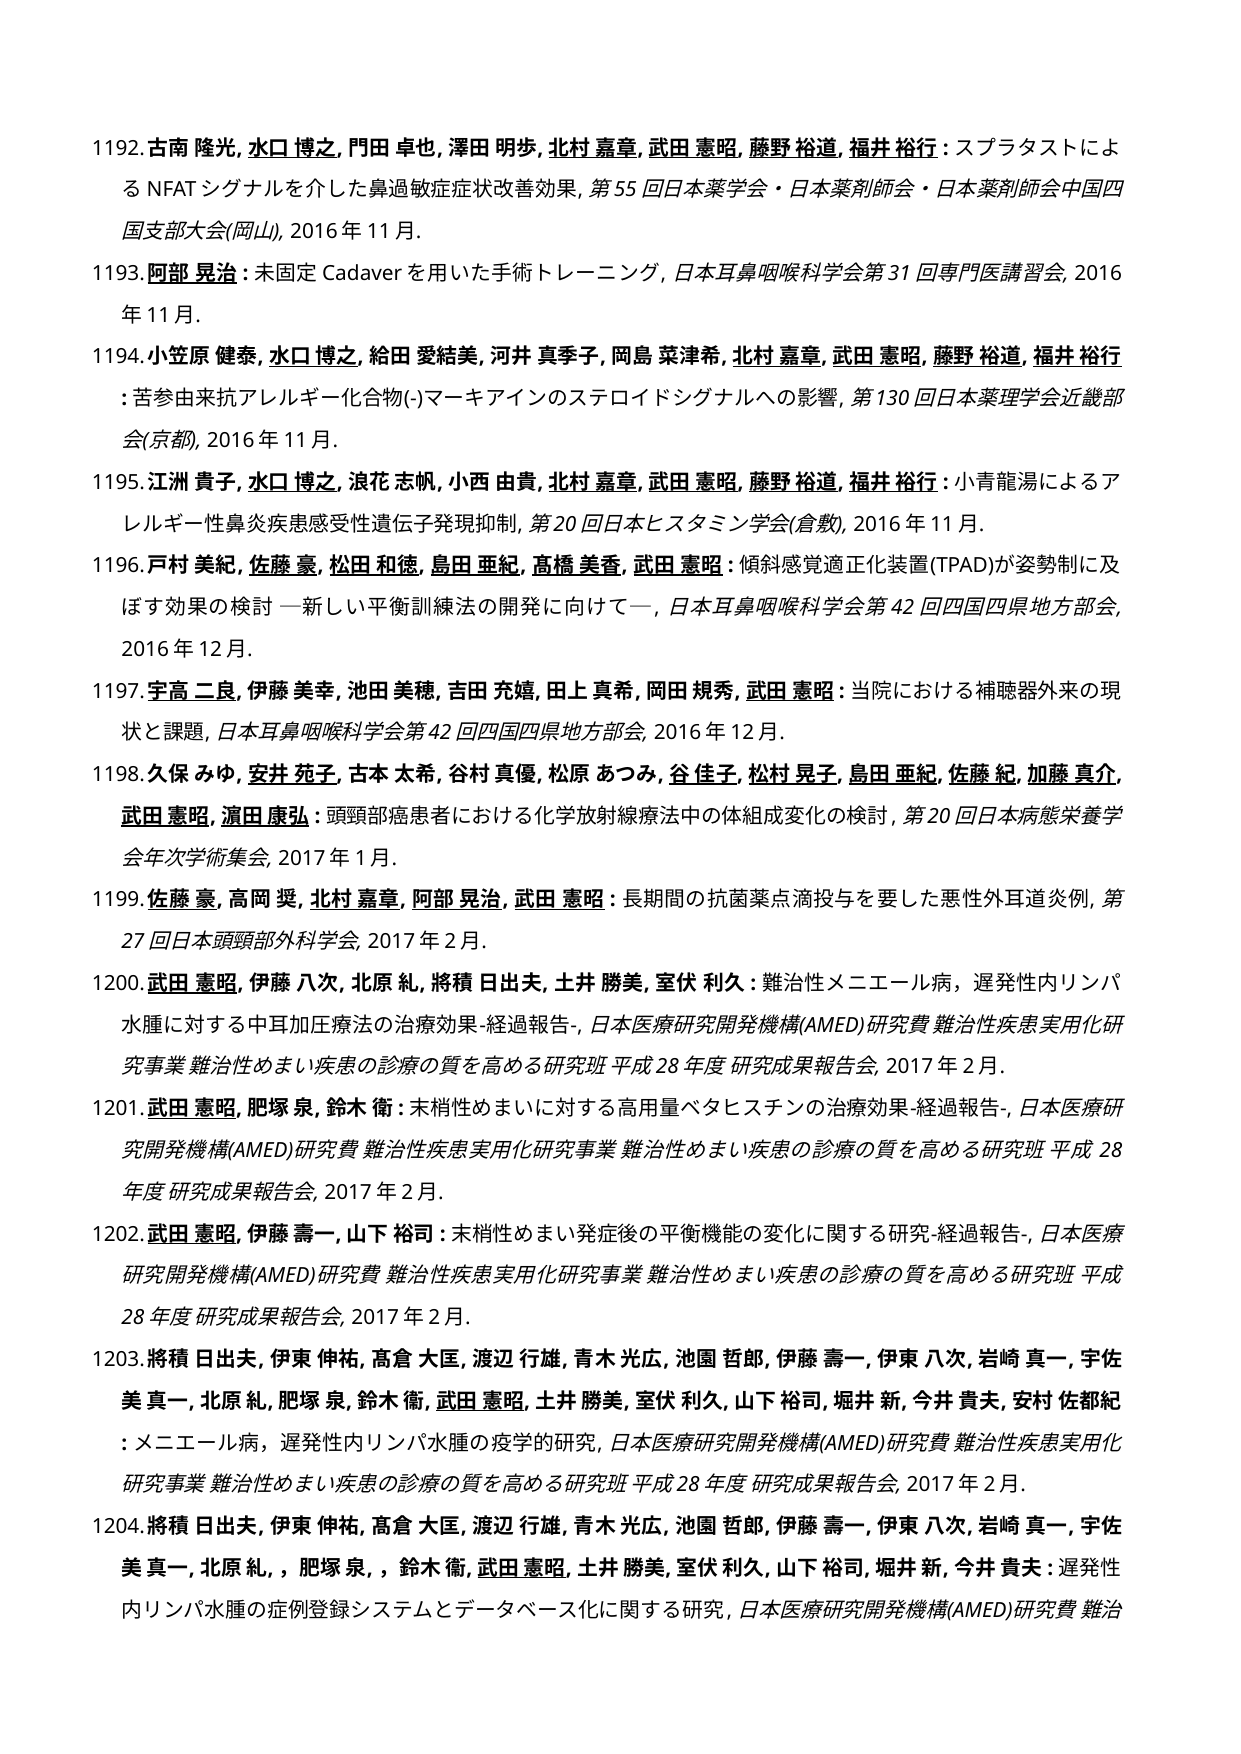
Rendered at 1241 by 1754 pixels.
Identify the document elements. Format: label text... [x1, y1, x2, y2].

list 小笠原 健泰, 水口 博之, 給田 愛結美, 河井 真季子, 岡島 菜津希, 北村 嘉章, 武田 憲昭, 藤野 裕道, 福井 裕行 : 苦参由来抗アレルギー化合物(-)マーキアインのステロイドシグナルへの影響, 第130回日本薬理学会近畿部会(京都), 2016年11月. [92, 334, 1122, 459]
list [92, 1503, 1122, 1629]
list 武田 憲昭, 伊藤 壽一, 山下 裕司 : 末梢性めまい発症後の平衡機能の変化に関する研究-経過報告-, 日本医療研究開発機構(AMED)研究費 難治性疾患実用化研究事業 難治性めまい疾患の診療の質を高める研究班 平成28年度 研究成果報告会, 2017年2月. [92, 1211, 1122, 1336]
list 戸村 美紀, 佐藤 豪, 松田 和徳, 島田 亜紀, 髙橋 美香, 武田 憲昭 : 傾斜感覚適正化装置(TPAD)が姿勢制に及ぼす効果の検討 ─新しい平衡訓練法の開発に向けて─, 日本耳鼻咽喉科学会第42回四国四県地方部会, 2016年12月. [92, 543, 1122, 668]
list 將積 日出夫, 伊東 伸祐, 髙倉 大匡, 渡辺 行雄, 青木 光広, 池園 哲郎, 伊藤 壽一, 伊東 八次, 岩崎 真一, 宇佐美 真一, 北原 糺, 肥塚 泉, 鈴木 衞, 武田 憲昭, 土井 勝美, 室伏 利久, 山下 裕司, 堀井 新, 今井 貴夫, 安村 佐都紀 : メニエール病，遅発性内リンパ水腫の疫学的研究, 日本医療研究開発機構(AMED)研究費 難治性疾患実用化研究事業 難治性めまい疾患の診療の質を高める研究班 平成28年度 研究成果報告会, 2017年2月. [92, 1336, 1122, 1503]
list 佐藤 豪, 高岡 奨, 北村 嘉章, 阿部 晃治, 武田 憲昭 : 長期間の抗菌薬点滴投与を要した悪性外耳道炎例, 第27回日本頭頸部外科学会, 2017年2月. [92, 877, 1122, 961]
list 古南 隆光, 水口 博之, 門田 卓也, 澤田 明歩, 北村 嘉章, 武田 憲昭, 藤野 裕道, 福井 裕行 : スプラタストによるNFATシグナルを介した鼻過敏症症状改善効果, 第55回日本薬学会・日本薬剤師会・日本薬剤師会中国四国支部大会(岡山), 2016年11月. [92, 125, 1122, 250]
list 武田 憲昭, 伊藤 八次, 北原 糺, 將積 日出夫, 土井 勝美, 室伏 利久 : 難治性メニエール病，遅発性内リンパ水腫に対する中耳加圧療法の治療効果-経過報告-, 日本医療研究開発機構(AMED)研究費 難治性疾患実用化研究事業 難治性めまい疾患の診療の質を高める研究班 平成28年度 研究成果報告会, 2017年2月. [92, 961, 1122, 1086]
list 久保 みゆ, 安井 苑子, 古本 太希, 谷村 真優, 松原 あつみ, 谷 佳子, 松村 晃子, 島田 亜紀, 佐藤 紀, 加藤 真介, 武田 憲昭, 濵田 康弘 : 頭頸部癌患者における化学放射線療法中の体組成変化の検討, 第20回日本病態栄養学会年次学術集会, 2017年1月. [92, 752, 1122, 877]
list 宇高 二良, 伊藤 美幸, 池田 美穂, 吉田 充嬉, 田上 真希, 岡田 規秀, 武田 憲昭 : 当院における補聴器外来の現状と課題, 日本耳鼻咽喉科学会第42回四国四県地方部会, 2016年12月. [92, 668, 1122, 752]
list 武田 憲昭, 肥塚 泉, 鈴木 衛 : 末梢性めまいに対する高用量ベタヒスチンの治療効果-経過報告-, 日本医療研究開発機構(AMED)研究費 難治性疾患実用化研究事業 難治性めまい疾患の診療の質を高める研究班 平成28年度 研究成果報告会, 2017年2月. [92, 1086, 1122, 1211]
list 阿部 晃治 : 未固定Cadaverを用いた手術トレーニング, 日本耳鼻咽喉科学会第31回専門医講習会, 2016年11月. [92, 250, 1122, 334]
list 江洲 貴子, 水口 博之, 浪花 志帆, 小西 由貴, 北村 嘉章, 武田 憲昭, 藤野 裕道, 福井 裕行 : 小青龍湯によるアレルギー性鼻炎疾患感受性遺伝子発現抑制, 第20回日本ヒスタミン学会(倉敷), 2016年11月. [92, 459, 1122, 543]
